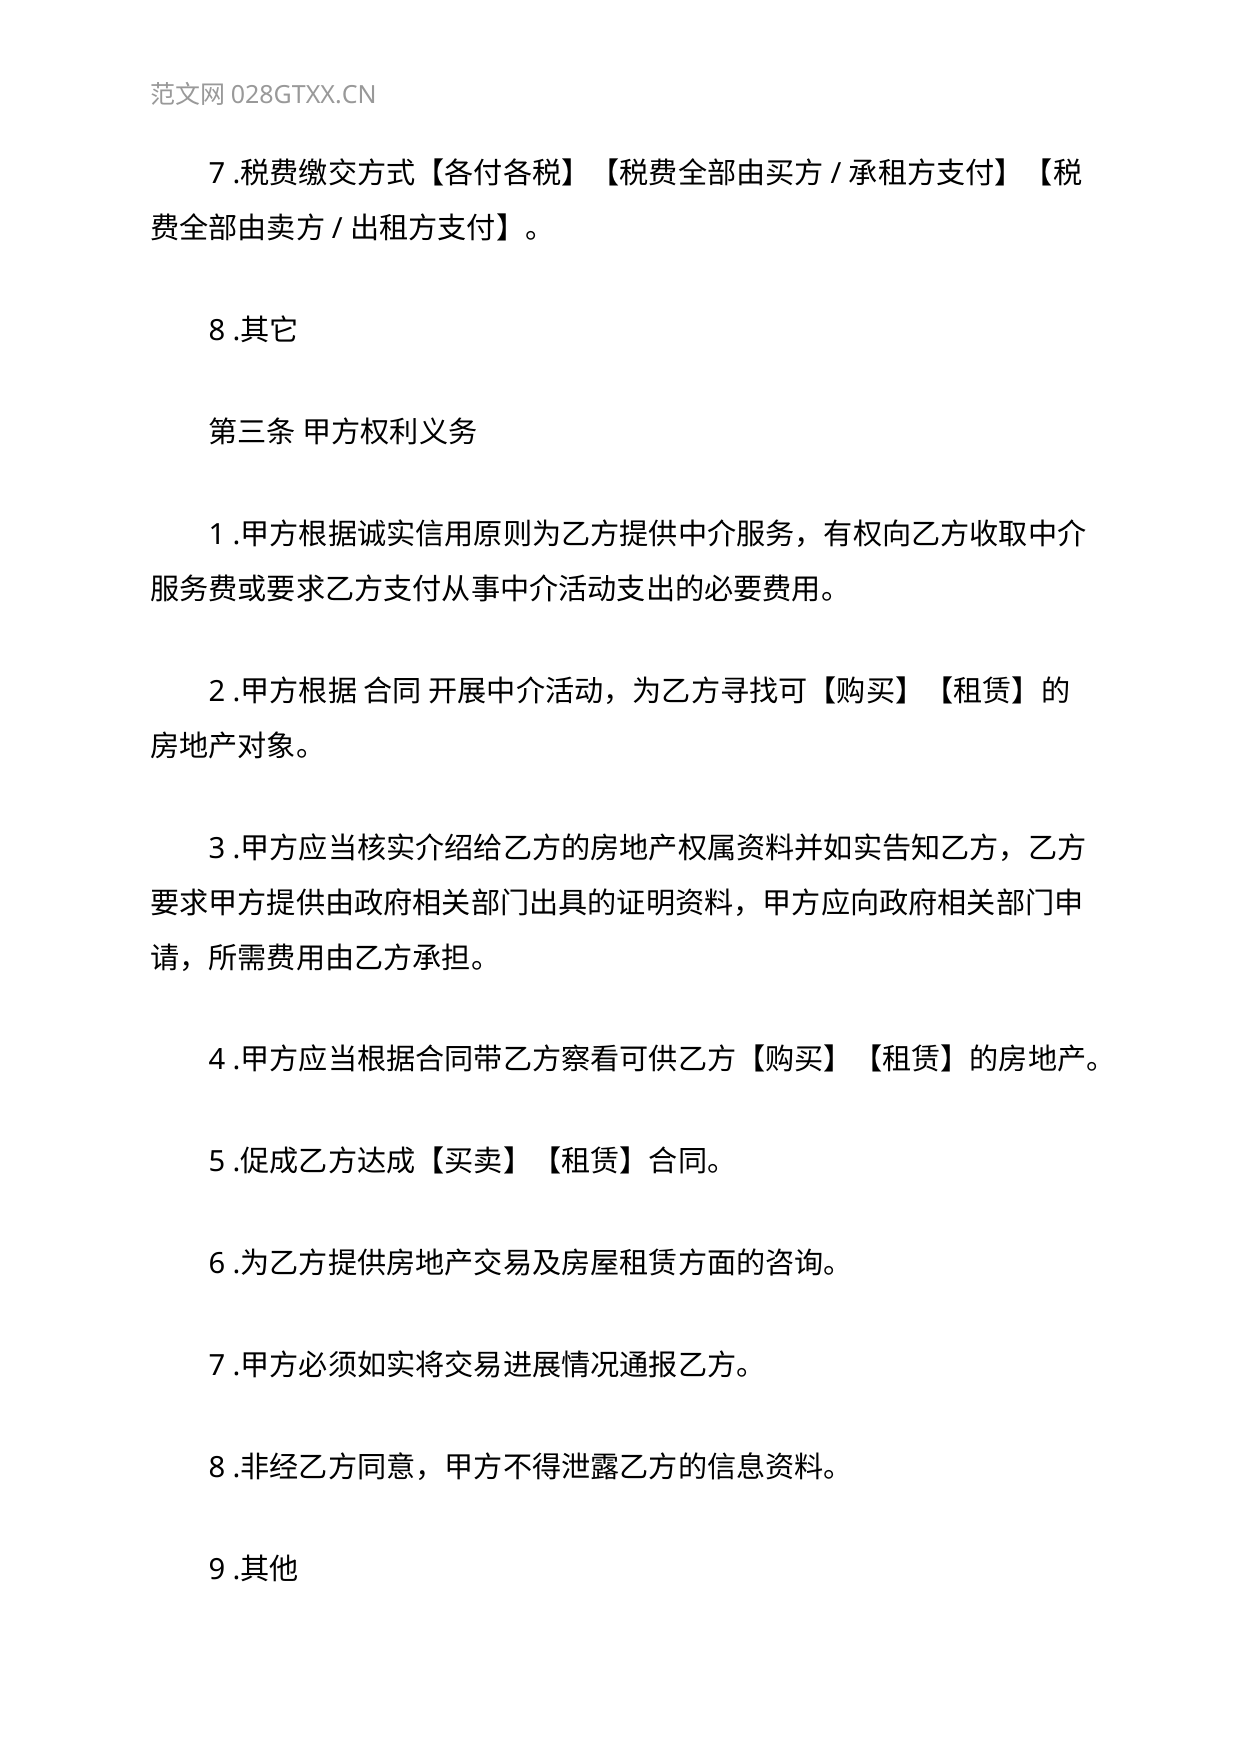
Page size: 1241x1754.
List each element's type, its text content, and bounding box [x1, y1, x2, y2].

text 5 .促成乙方达成【买卖】【租赁】合同。 [150, 1138, 1090, 1180]
text 9 .其他 [150, 1546, 1090, 1588]
text 8 .其它 [150, 307, 1090, 349]
text 第三条 甲方权利义务 [150, 409, 1090, 451]
text 6 .为乙方提供房地产交易及房屋租赁方面的咨询。 [150, 1240, 1090, 1282]
text 2 .甲方根据 合同 开展中介活动，为乙方寻找可【购买】【租赁】的房地产对象。 [150, 667, 1090, 765]
text 8 .非经乙方同意，甲方不得泄露乙方的信息资料。 [150, 1444, 1090, 1486]
text 7 .税费缴交方式【各付各税】【税费全部由买方 / 承租方支付】【税费全部由卖方 / 出租方支付】。 [150, 150, 1090, 247]
text 3 .甲方应当核实介绍给乙方的房地产权属资料并如实告知乙方，乙方要求甲方提供由政府相关部门出具的证明资料，甲方应向政府相关部门申请，所需费用由乙方承担。 [150, 824, 1090, 976]
text 1 .甲方根据诚实信用原则为乙方提供中介服务，有权向乙方收取中介服务费或要求乙方支付从事中介活动支出的必要费用。 [150, 511, 1090, 608]
text 4 .甲方应当根据合同带乙方察看可供乙方【购买】【租赁】的房地产。 [150, 1036, 1090, 1078]
text 7 .甲方必须如实将交易进展情况通报乙方。 [150, 1342, 1090, 1384]
